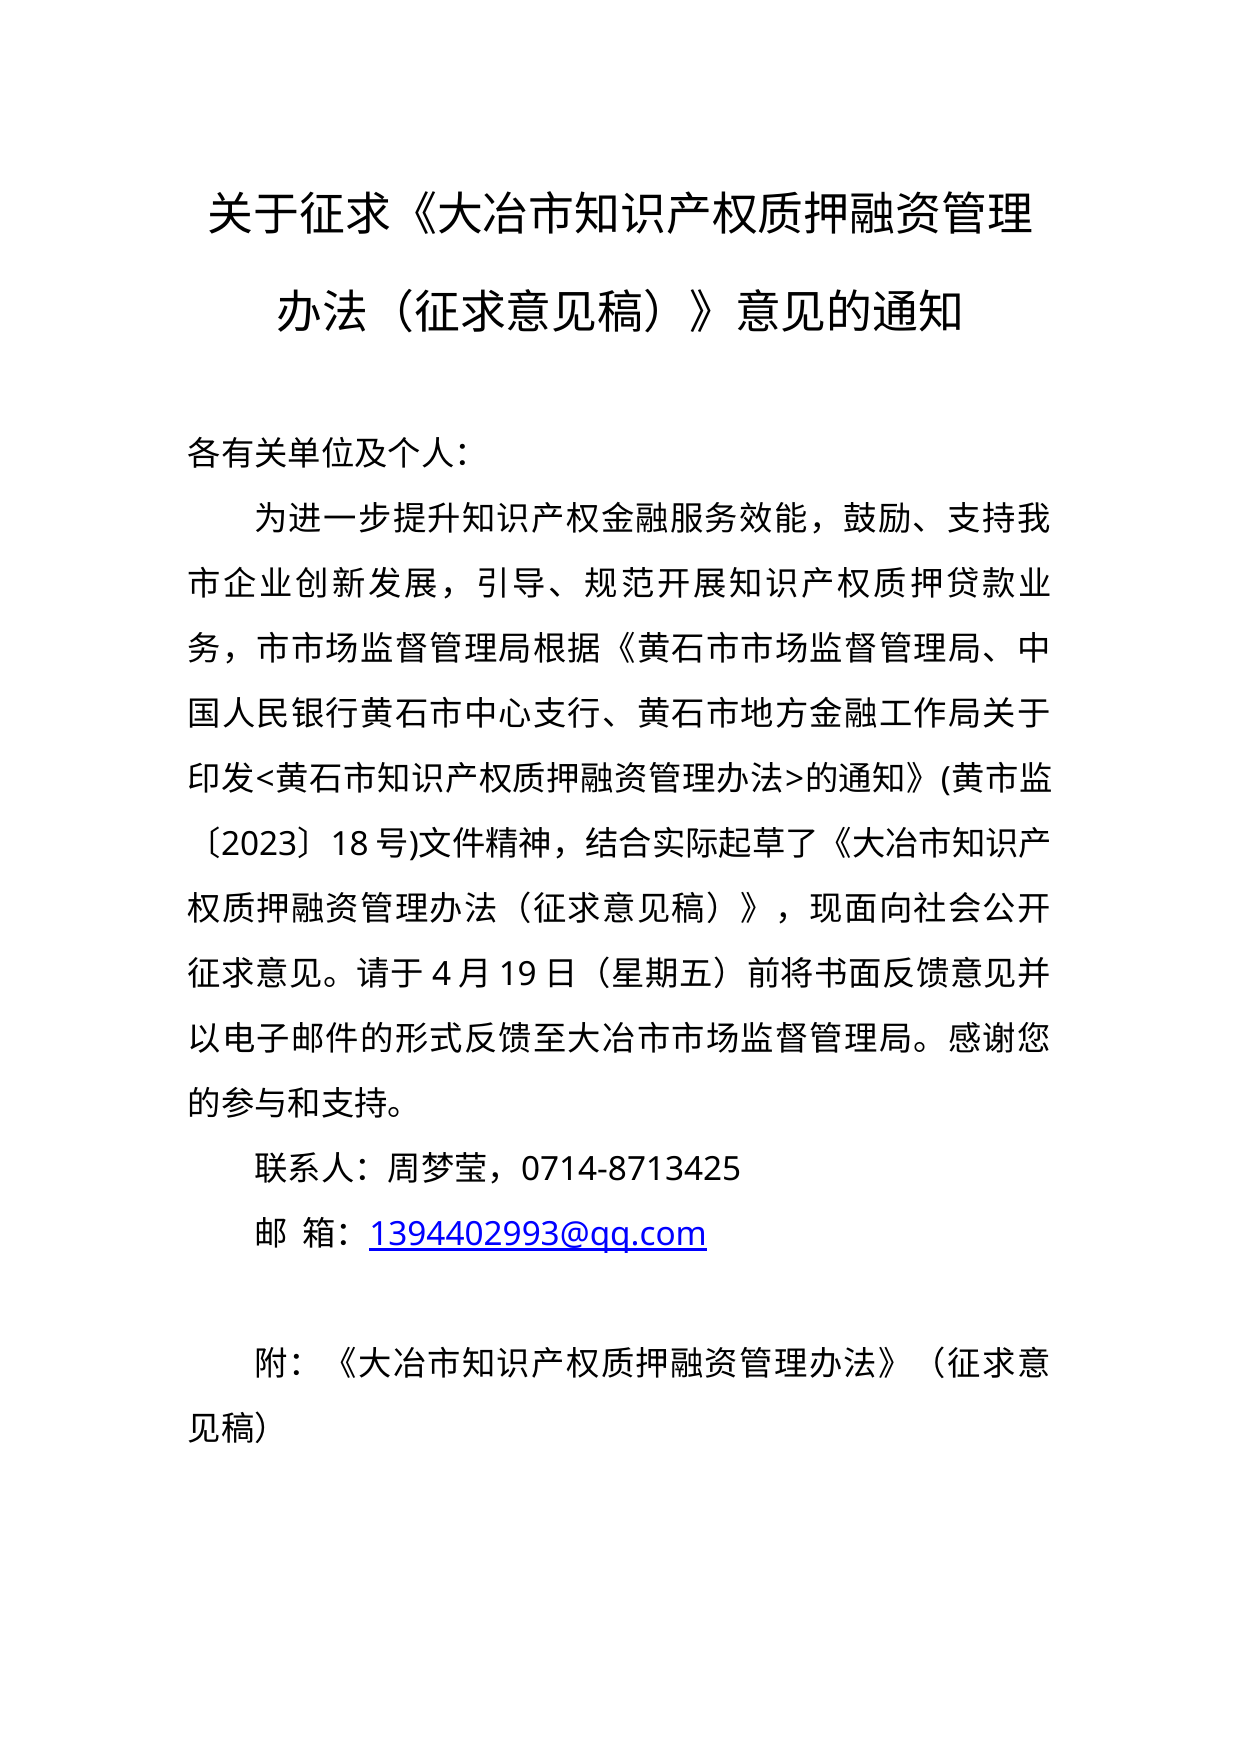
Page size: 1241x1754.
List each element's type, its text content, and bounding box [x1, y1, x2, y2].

text 办法（征求意见稿）》意见的通知 [187, 259, 1053, 357]
text 为进一步提升知识产权金融服务效能，鼓励、支持我市企业创新发展，引导、规范开展知识产权质押贷款业务，市市场监督管理局根据《黄石市市场监督管理局、中国人民银行黄石市中心支行、黄石市地方金融工作局关于印发<黄石市知识产权质押融资管理办法>的通知》(黄市监〔2023〕18号)文件精神，结合实际起草了《大冶市知识产权质押融资管理办法（征求意见稿）》，现面向社会公开征求意见。请于4月19日（星期五）前将书面反馈意见并以电子邮件的形式反馈至大冶市市场监督管理局。感谢您的参与和支持。 [187, 484, 1053, 1134]
text 邮 箱：1394402993@qq.com [187, 1199, 1053, 1264]
text 各有关单位及个人： [187, 419, 1053, 484]
text 联系人：周梦莹，0714-8713425 [187, 1134, 1053, 1199]
text 附：《大冶市知识产权质押融资管理办法》（征求意见稿） [187, 1329, 1053, 1459]
text 关于征求《大冶市知识产权质押融资管理 [187, 162, 1053, 259]
